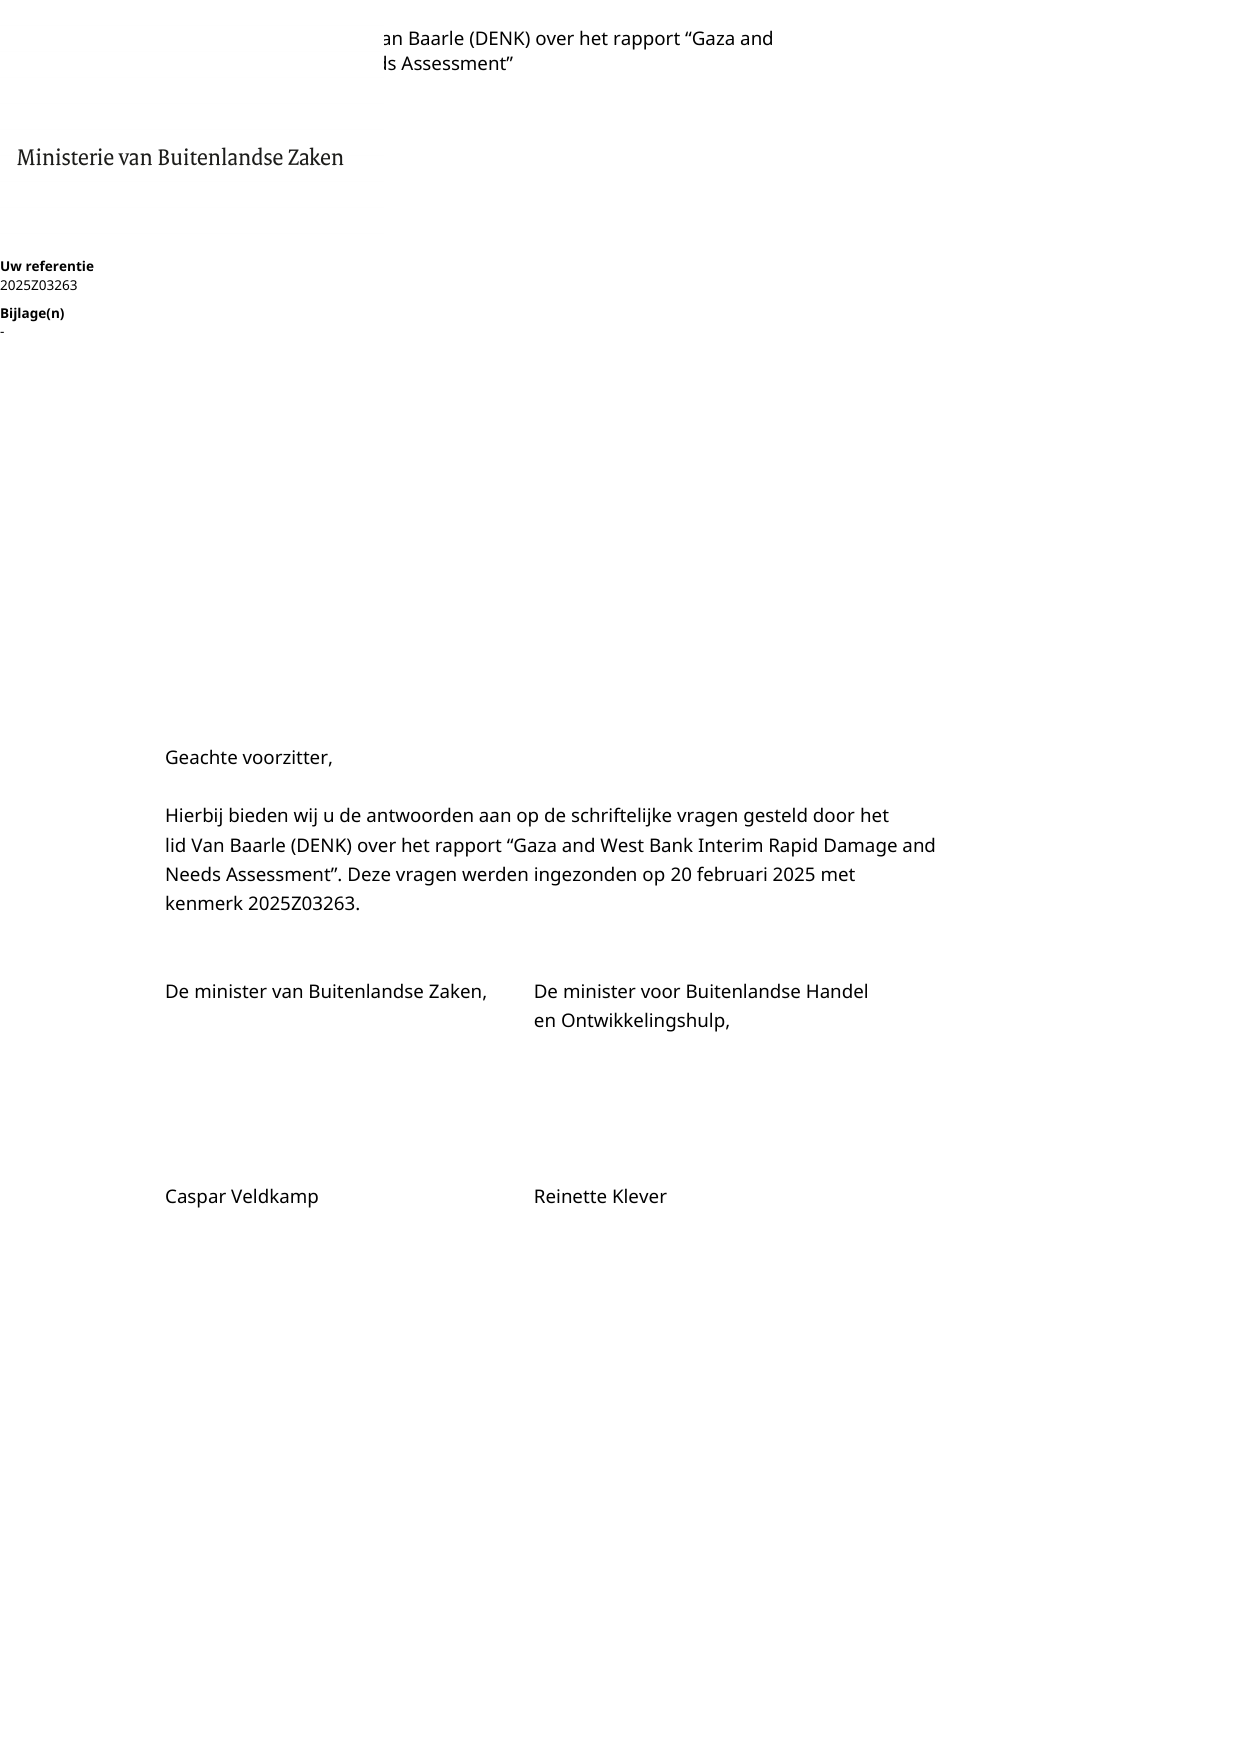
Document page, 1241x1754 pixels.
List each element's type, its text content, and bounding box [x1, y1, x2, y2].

picture [0, 0, 384, 260]
text Geachte voorzitter, [165, 744, 951, 770]
text en Ontwikkelingshulp, Caspar Veldkamp Reinette Klever [165, 1008, 951, 1209]
text De minister van Buitenlandse Zaken, De minister voor Buitenlandse Handel [165, 978, 951, 1004]
text Hierbij bieden wij u de antwoorden aan op de schriftelijke vragen gesteld door het lid Van Baarle (DENK) over het rapport “Gaza and West Bank Interim Rapid Damage and Needs Assessment”. Deze vragen werden ingezonden op 20 februari 2025 met kenmerk 2025Z03263. [165, 803, 951, 916]
